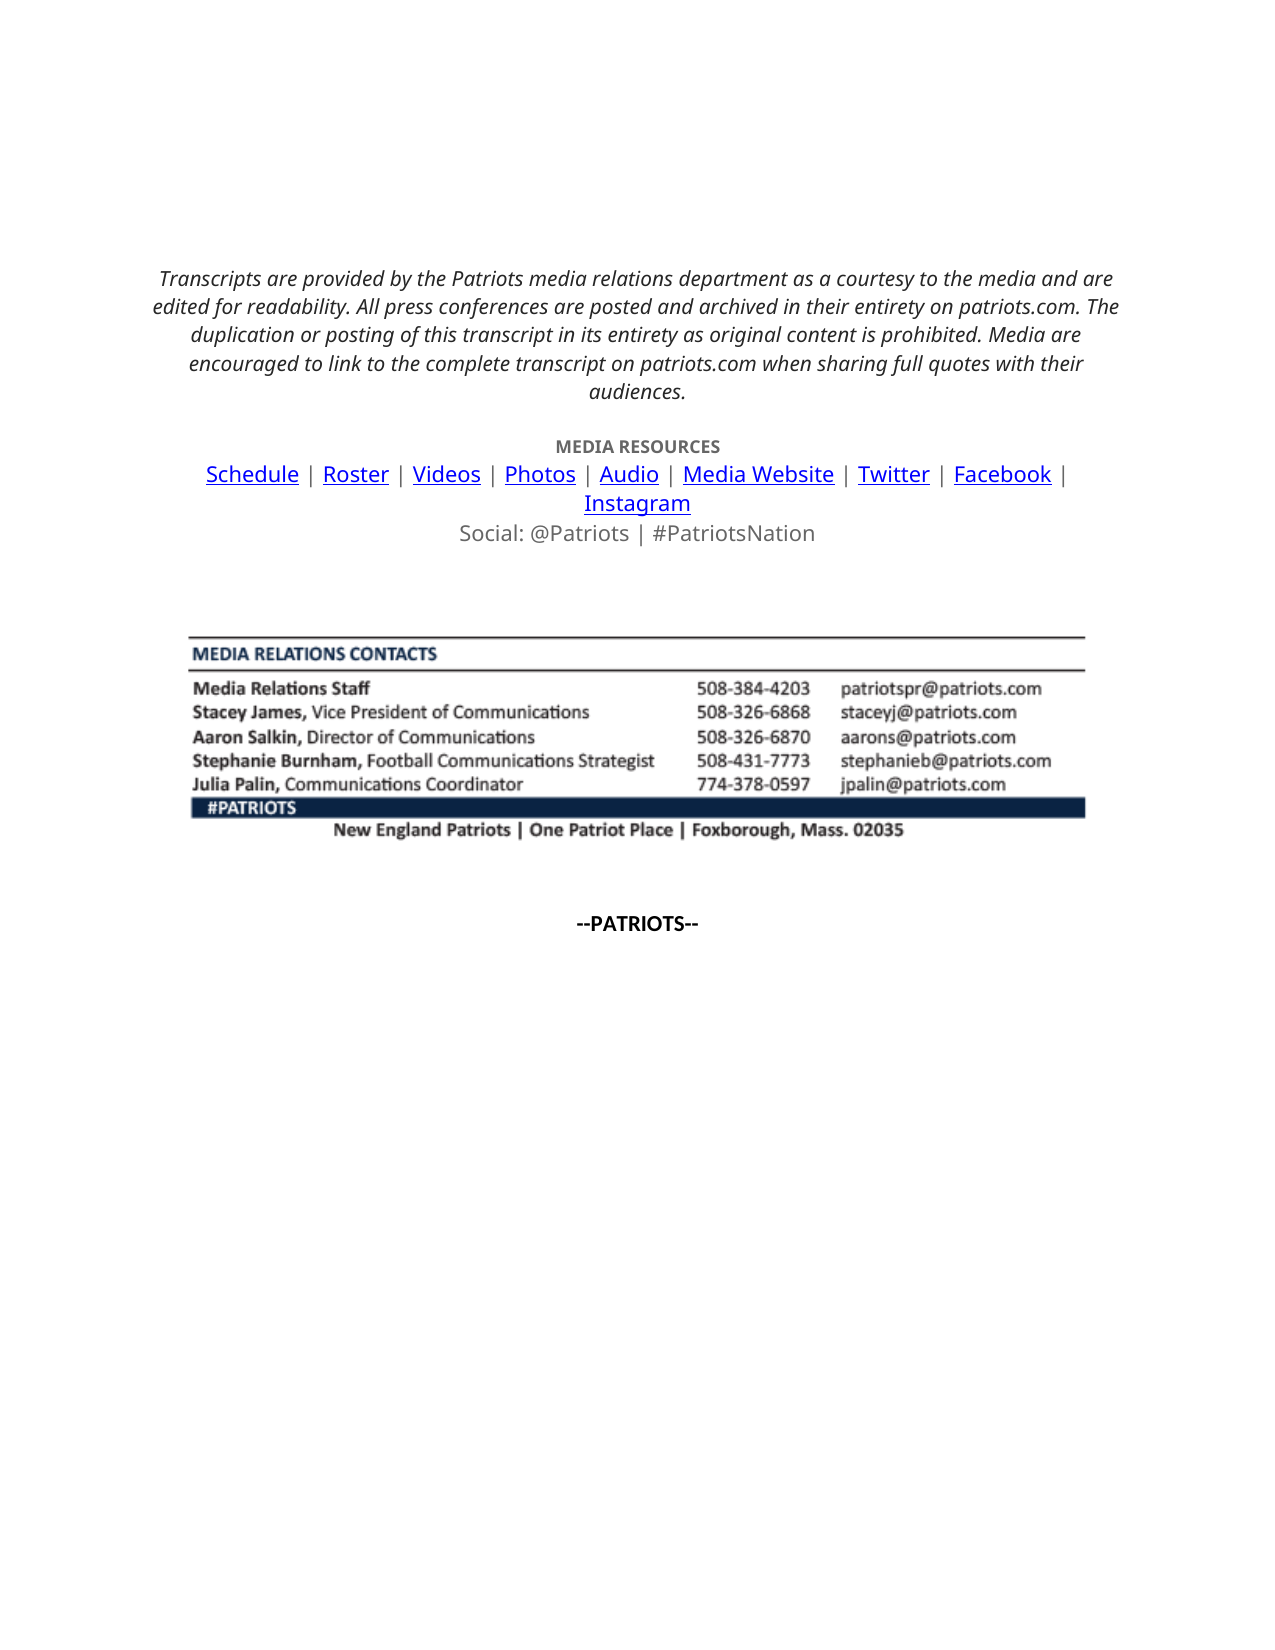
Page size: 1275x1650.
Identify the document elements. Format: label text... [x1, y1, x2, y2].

text Transcripts are provided by the Patriots media relations department as a courtesy to the media and are edited for readability. All press conferences are posted and archived in their entirety on patriots.com. The duplication or posting of this transcript in its entirety as original content is prohibited. Media are encouraged to link to the complete transcript on patriots.com when sharing full quotes with their audiences. [150, 264, 1125, 406]
picture [188, 572, 1087, 910]
text --PATRIOTS-- [150, 909, 1125, 938]
